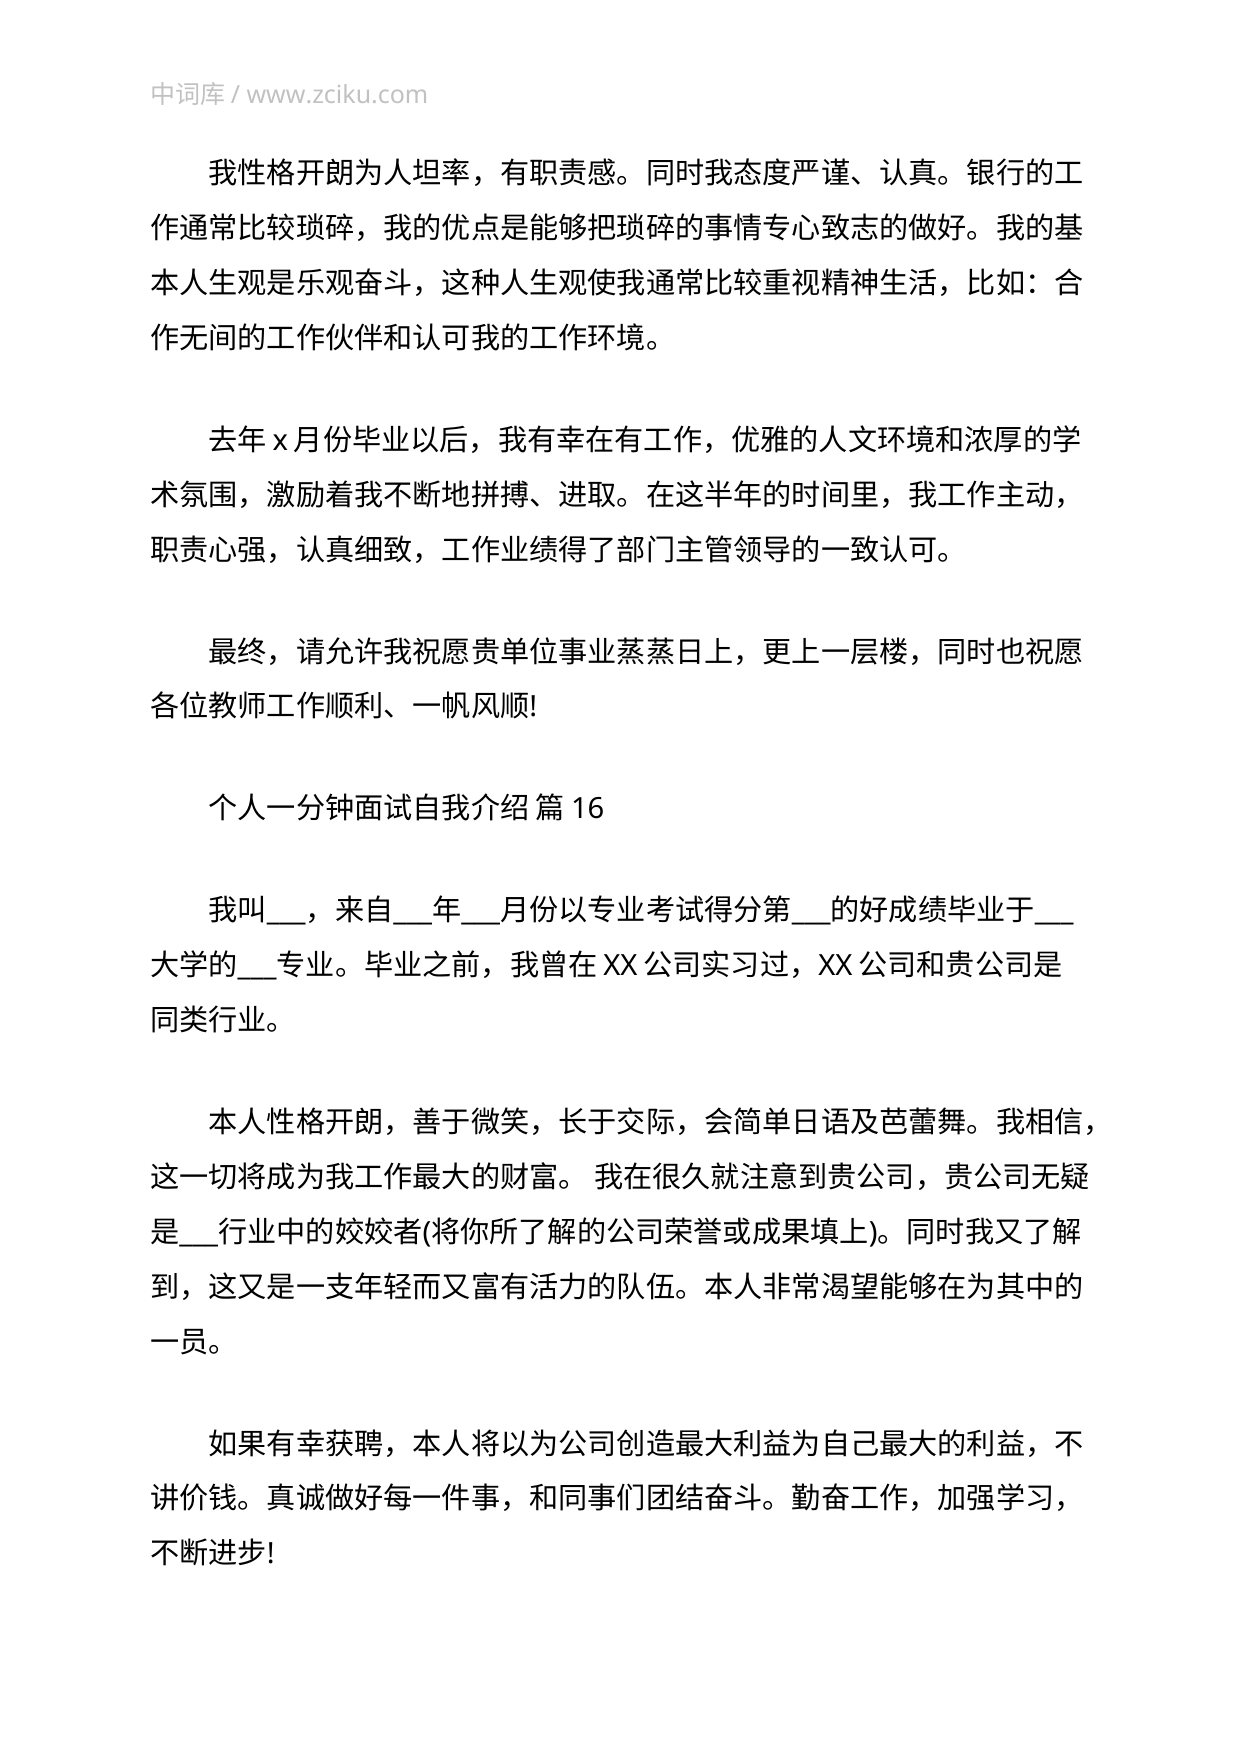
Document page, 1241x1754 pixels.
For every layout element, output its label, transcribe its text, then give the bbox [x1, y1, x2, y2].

text 最终，请允许我祝愿贵单位事业蒸蒸日上，更上一层楼，同时也祝愿各位教师工作顺利、一帆风顺! [150, 628, 1090, 725]
text 我叫___，来自___年___月份以专业考试得分第___的好成绩毕业于___大学的___专业。毕业之前，我曾在XX公司实习过，XX公司和贵公司是同类行业。 [150, 887, 1090, 1039]
text 我性格开朗为人坦率，有职责感。同时我态度严谨、认真。银行的工作通常比较琐碎，我的优点是能够把琐碎的事情专心致志的做好。我的基本人生观是乐观奋斗，这种人生观使我通常比较重视精神生活，比如：合作无间的工作伙伴和认可我的工作环境。 [150, 150, 1090, 357]
text 本人性格开朗，善于微笑，长于交际，会简单日语及芭蕾舞。我相信，这一切将成为我工作最大的财富。 我在很久就注意到贵公司，贵公司无疑是___行业中的姣姣者(将你所了解的公司荣誉或成果填上)。同时我又了解到，这又是一支年轻而又富有活力的队伍。本人非常渴望能够在为其中的一员。 [150, 1099, 1090, 1361]
text 如果有幸获聘，本人将以为公司创造最大利益为自己最大的利益，不讲价钱。真诚做好每一件事，和同事们团结奋斗。勤奋工作，加强学习，不断进步! [150, 1420, 1090, 1572]
text 个人一分钟面试自我介绍 篇16 [150, 785, 1090, 827]
text 去年x月份毕业以后，我有幸在有工作，优雅的人文环境和浓厚的学术氛围，激励着我不断地拼搏、进取。在这半年的时间里，我工作主动，职责心强，认真细致，工作业绩得了部门主管领导的一致认可。 [150, 416, 1090, 569]
